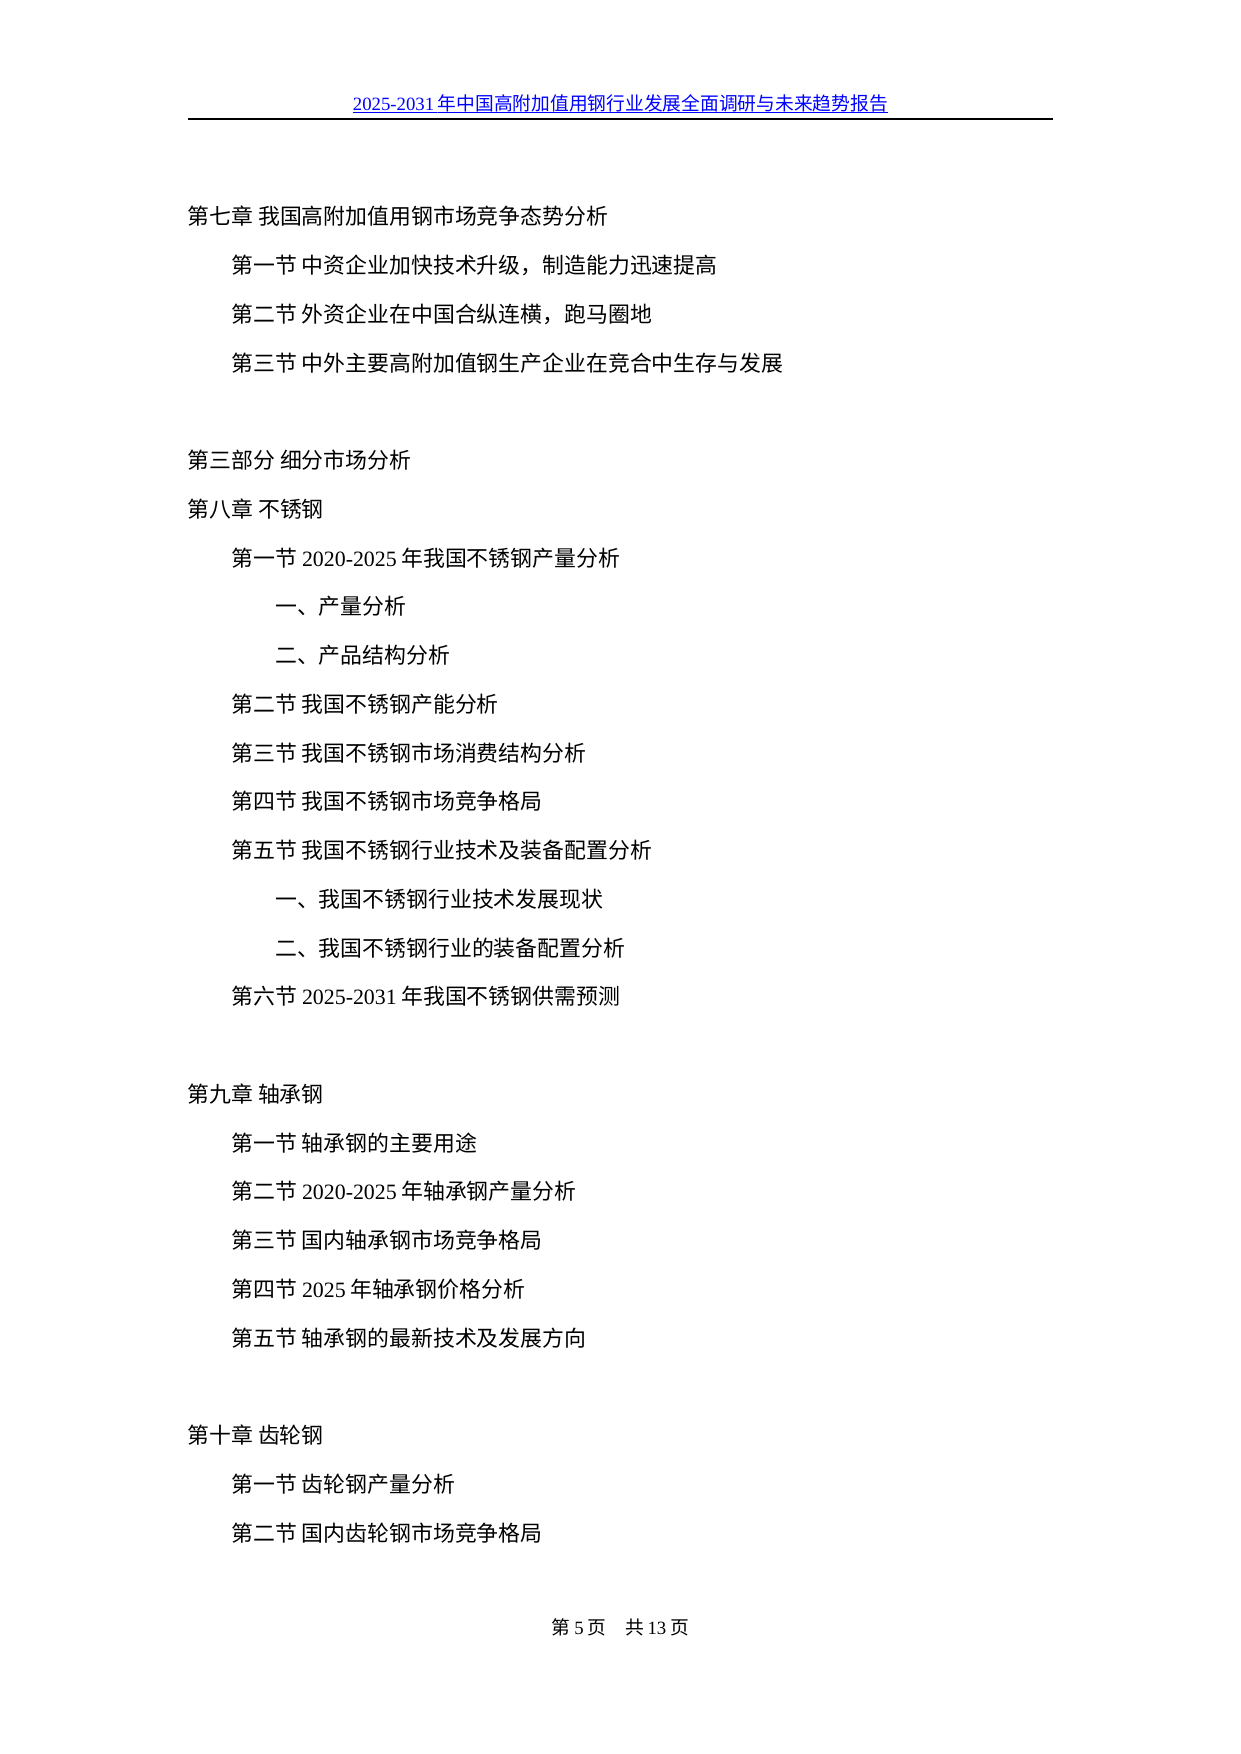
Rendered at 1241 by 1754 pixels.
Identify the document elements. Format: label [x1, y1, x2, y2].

text [187, 150, 1053, 1548]
